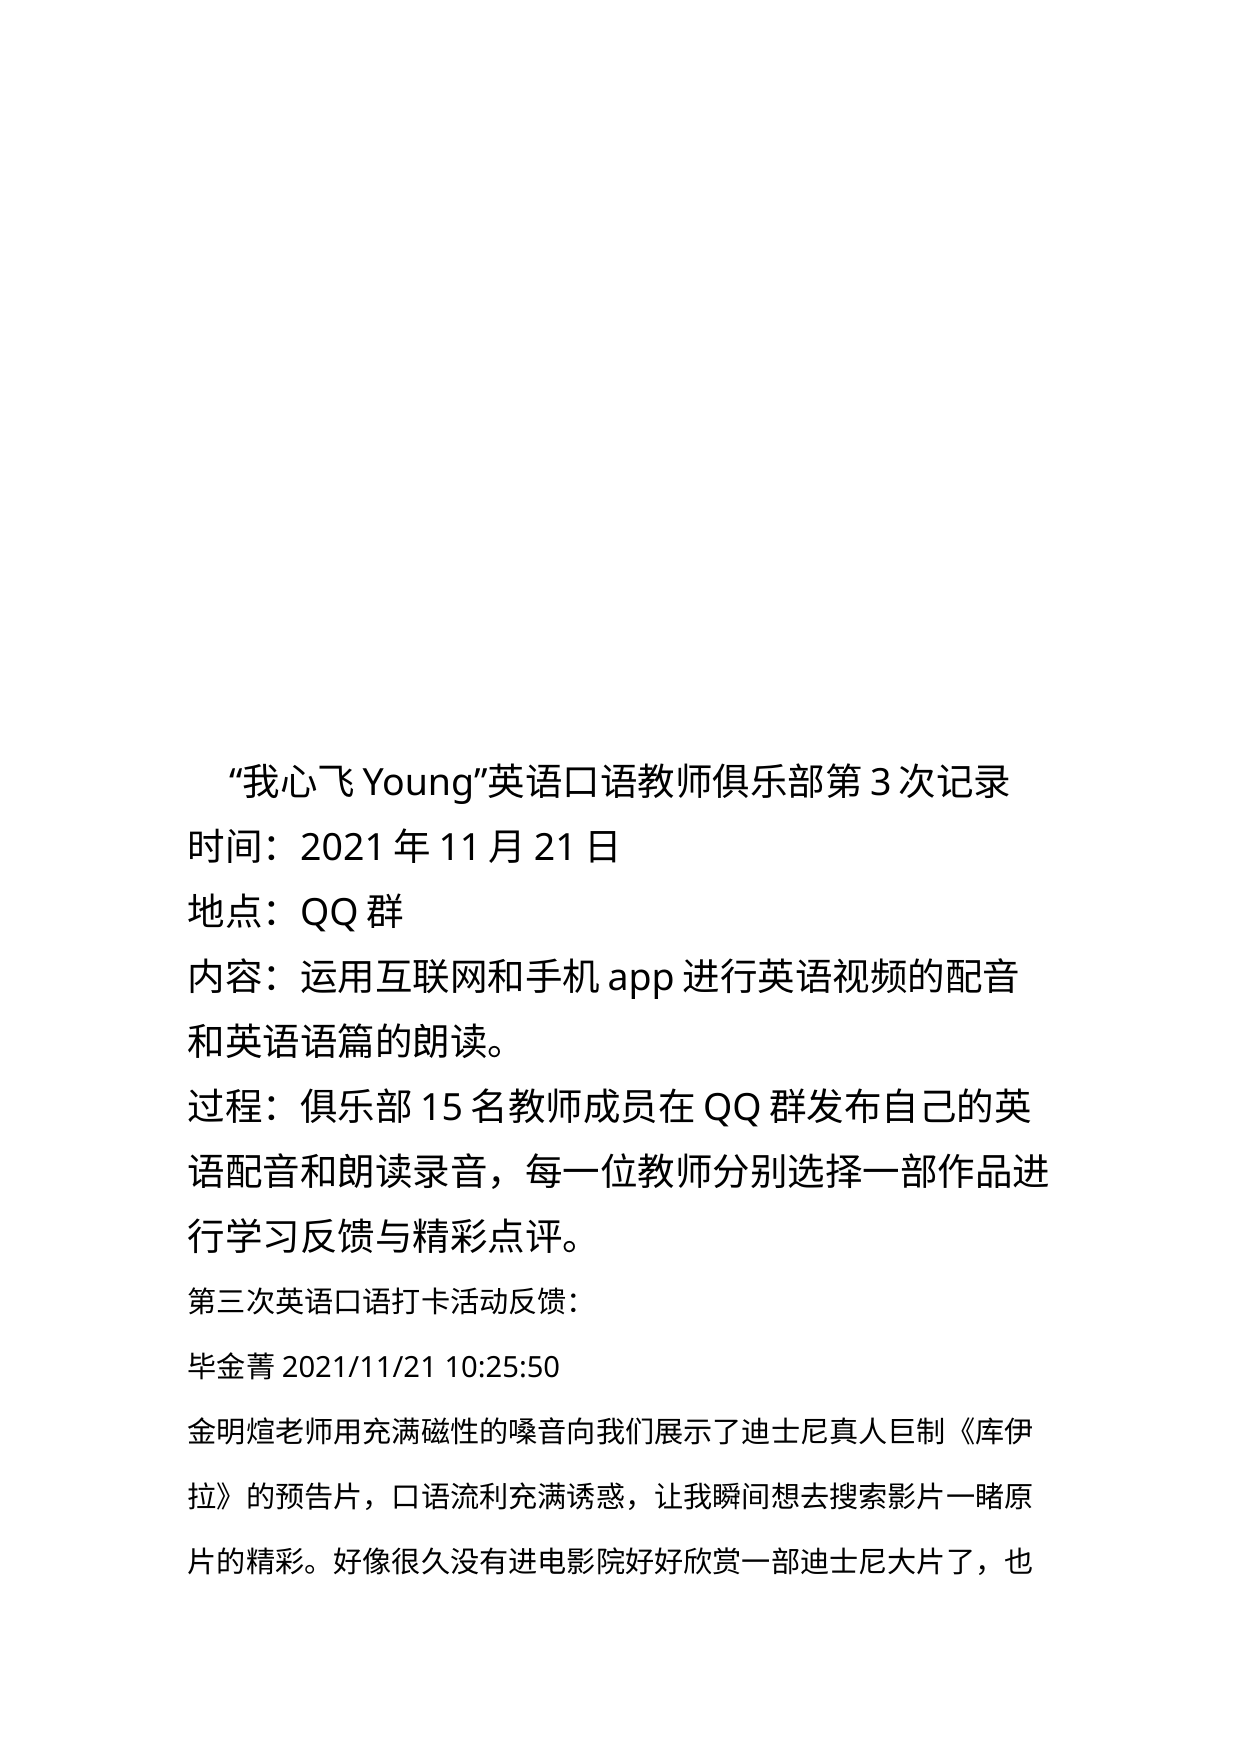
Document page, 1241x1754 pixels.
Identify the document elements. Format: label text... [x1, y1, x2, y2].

text 时间：2021年11月21日 [187, 812, 1053, 877]
text 地点：QQ群 [187, 877, 1053, 942]
text 过程：俱乐部15名教师成员在QQ群发布自己的英语配音和朗读录音，每一位教师分别选择一部作品进行学习反馈与精彩点评。 [187, 1072, 1053, 1267]
text “我心飞Young”英语口语教师俱乐部第3次记录 [187, 747, 1053, 812]
text 内容：运用互联网和手机app进行英语视频的配音和英语语篇的朗读。 [187, 942, 1053, 1072]
text 第三次英语口语打卡活动反馈： [187, 1267, 1053, 1332]
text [187, 1332, 1053, 1592]
